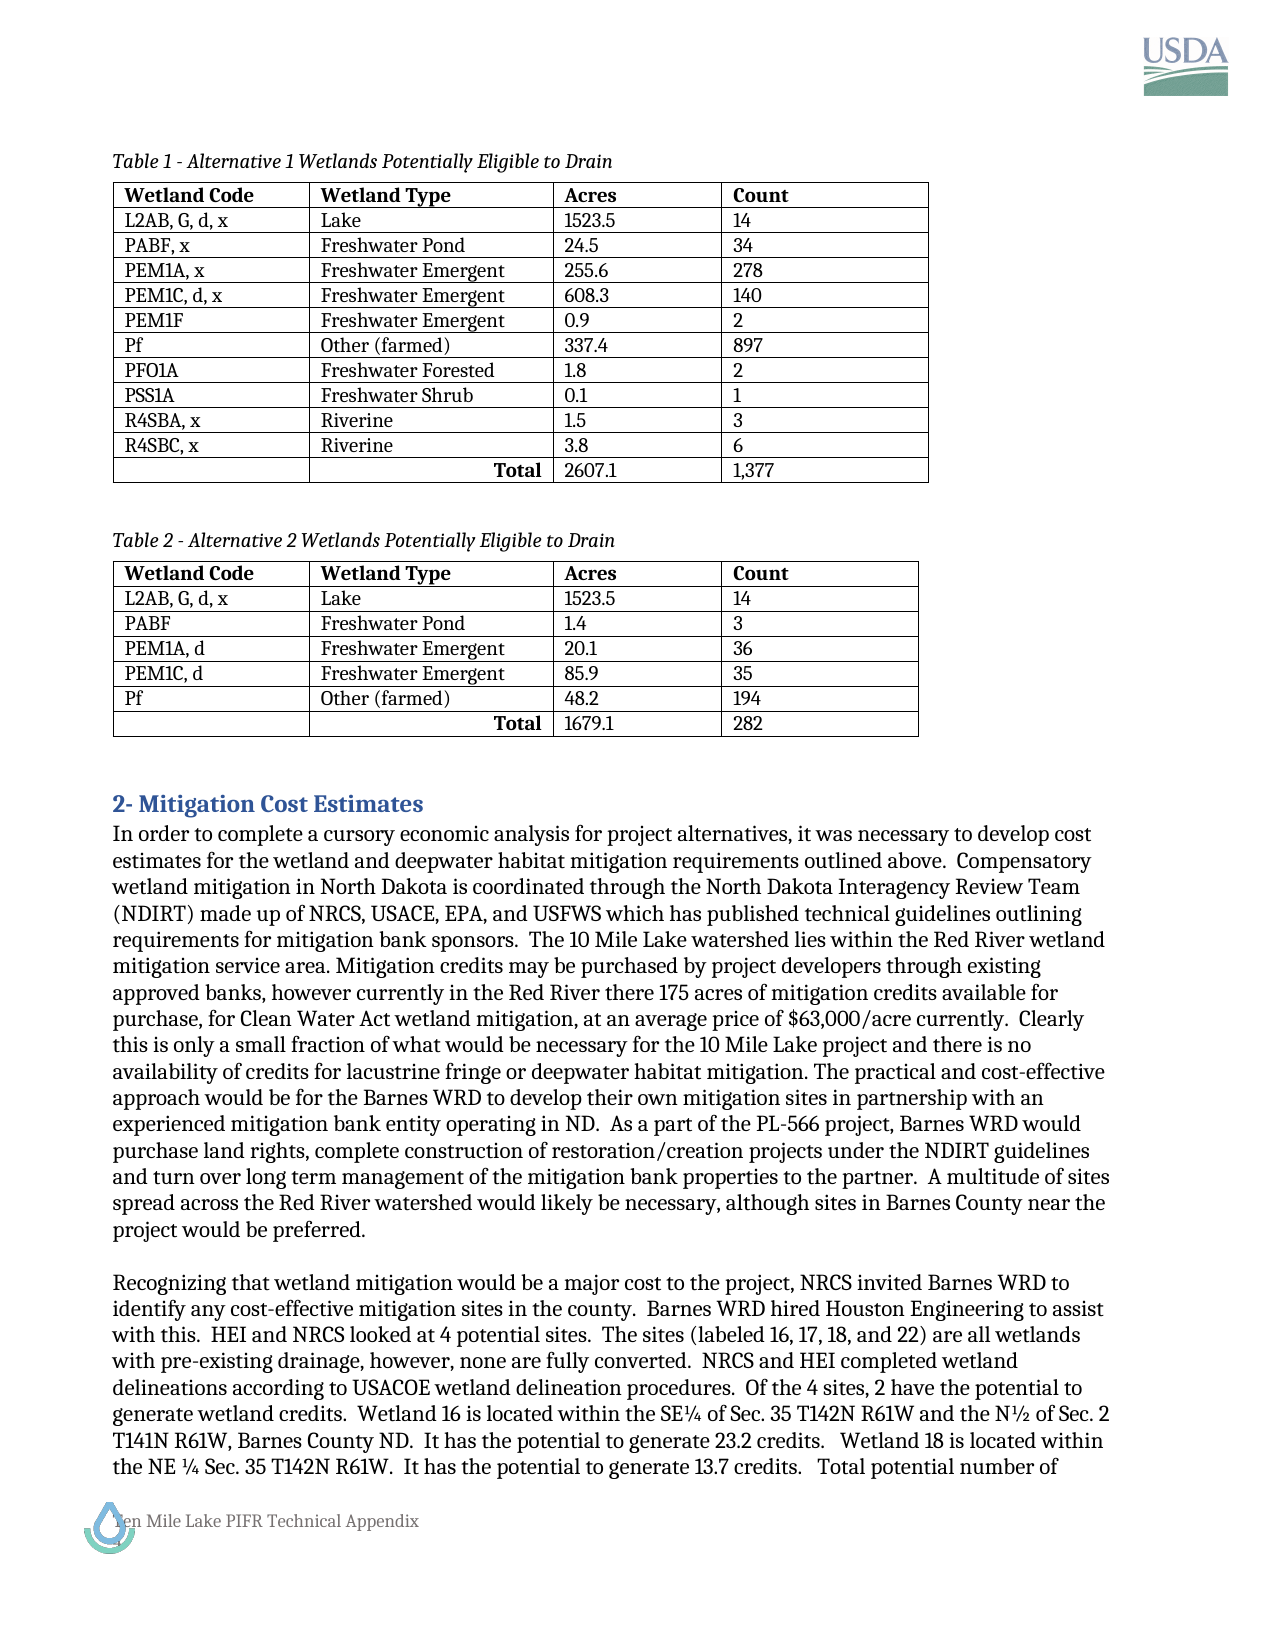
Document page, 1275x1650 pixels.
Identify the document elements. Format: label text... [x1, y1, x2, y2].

table_cell PABF, x [114, 233, 309, 257]
table_cell L2AB, G, d, x [114, 587, 309, 611]
table_cell PEM1F [114, 308, 309, 332]
table_cell PEM1C, d, x [114, 283, 309, 307]
table_cell Freshwater Emergent [310, 308, 553, 332]
table_cell 2607.1 [554, 458, 721, 482]
table_cell Total [310, 458, 553, 482]
table_cell 1523.5 [554, 587, 721, 611]
table_cell 3.8 [554, 433, 721, 457]
table_cell 20.1 [554, 637, 721, 661]
table_cell L2AB, G, d, x [114, 208, 309, 232]
table_cell R4SBA, x [114, 408, 309, 432]
table_cell Riverine [310, 433, 553, 457]
table_cell 1.5 [554, 408, 721, 432]
table_cell PABF [114, 612, 309, 636]
table_cell 36 [722, 637, 918, 661]
table_cell 897 [722, 333, 928, 357]
table_cell Freshwater Emergent [310, 258, 553, 282]
table_cell 1679.1 [554, 712, 721, 736]
table_cell 337.4 [554, 333, 721, 357]
table_cell Total [310, 712, 553, 736]
table_header Count [722, 183, 928, 207]
table_cell Freshwater Emergent [310, 637, 553, 661]
table_cell Other (farmed) [310, 333, 553, 357]
table_cell 282 [722, 712, 918, 736]
table_cell [114, 458, 309, 482]
table_cell 1 [722, 383, 928, 407]
table_cell Lake [310, 208, 553, 232]
table_cell 1.4 [554, 612, 721, 636]
table_cell Freshwater Emergent [310, 283, 553, 307]
table_cell 2 [722, 308, 928, 332]
table_cell 34 [722, 233, 928, 257]
table_cell PFO1A [114, 358, 309, 382]
picture [1143, 37, 1229, 96]
table_header Wetland Code [114, 562, 309, 586]
table_cell 1,377 [722, 458, 928, 482]
text Table 1 - Alternative 1 Wetlands Potentially Eligible to Drain [112, 150, 1125, 174]
table_cell 85.9 [554, 662, 721, 686]
table_cell Other (farmed) [310, 687, 553, 711]
table_cell 3 [722, 408, 928, 432]
table_cell 6 [722, 433, 928, 457]
table_cell Freshwater Emergent [310, 662, 553, 686]
table_cell 1523.5 [554, 208, 721, 232]
table_cell Pf [114, 333, 309, 357]
table_header Count [722, 562, 918, 586]
table_cell 2 [722, 358, 928, 382]
table_cell 3 [722, 612, 918, 636]
table_cell Freshwater Pond [310, 612, 553, 636]
table_cell Lake [310, 587, 553, 611]
table_header Acres [554, 562, 721, 586]
table_cell PSS1A [114, 383, 309, 407]
table_cell 48.2 [554, 687, 721, 711]
table_cell 1.8 [554, 358, 721, 382]
picture [84, 1502, 135, 1554]
table_cell 255.6 [554, 258, 721, 282]
table_cell 35 [722, 662, 918, 686]
table_cell R4SBC, x [114, 433, 309, 457]
table_cell PEM1A, x [114, 258, 309, 282]
table_cell 608.3 [554, 283, 721, 307]
table_header Wetland Type [310, 562, 553, 586]
table_cell Riverine [310, 408, 553, 432]
table_cell 24.5 [554, 233, 721, 257]
table_cell 0.1 [554, 383, 721, 407]
table_cell Freshwater Shrub [310, 383, 553, 407]
table_cell 14 [722, 208, 928, 232]
table_header Acres [554, 183, 721, 207]
table_cell [114, 712, 309, 736]
subtitle 2- Mitigation Cost Estimates [112, 790, 1125, 819]
table_cell 194 [722, 687, 918, 711]
table_cell Pf [114, 687, 309, 711]
text Table 2 - Alternative 2 Wetlands Potentially Eligible to Drain [112, 528, 1125, 552]
table_cell PEM1A, d [114, 637, 309, 661]
table_cell Freshwater Pond [310, 233, 553, 257]
table_cell Freshwater Forested [310, 358, 553, 382]
table_cell 0.9 [554, 308, 721, 332]
table_header Wetland Type [310, 183, 553, 207]
table_cell PEM1C, d [114, 662, 309, 686]
table_cell 278 [722, 258, 928, 282]
table_header Wetland Code [114, 183, 309, 207]
table_cell 140 [722, 283, 928, 307]
text In order to complete a cursory economic analysis for project alternatives, it was necessary to develop cost estimates for the wetland and deepwater habitat mitigation requirements outlined above. Compensatory wetland mitigation in North Dakota is coordinated through the North Dakota Interagency Review Team (NDIRT) made up of NRCS, USACE, EPA, and USFWS which has published technical guidelines outlining requirements for mitigation bank sponsors. The 10 Mile Lake watershed lies within the Red River wetland mitigation service area. Mitigation credits may be purchased by project developers through existing approved banks, however currently in the Red River there 175 acres of mitigation credits available for purchase, for Clean Water Act wetland mitigation, at an average price of $63,000/acre currently. Clearly this is only a small fraction of what would be necessary for the 10 Mile Lake project and there is no availability of credits for lacustrine fringe or deepwater habitat mitigation. The practical and cost-effective approach would be for the Barnes WRD to develop their own mitigation sites in partnership with an experienced mitigation bank entity operating in ND. As a part of the PL-566 project, Barnes WRD would purchase land rights, complete construction of restoration/creation projects under the NDIRT guidelines and turn over long term management of the mitigation bank properties to the partner. A multitude of sites spread across the Red River watershed would likely be necessary, although sites in Barnes County near the project would be preferred. [112, 821, 1125, 1243]
table_cell 14 [722, 587, 918, 611]
